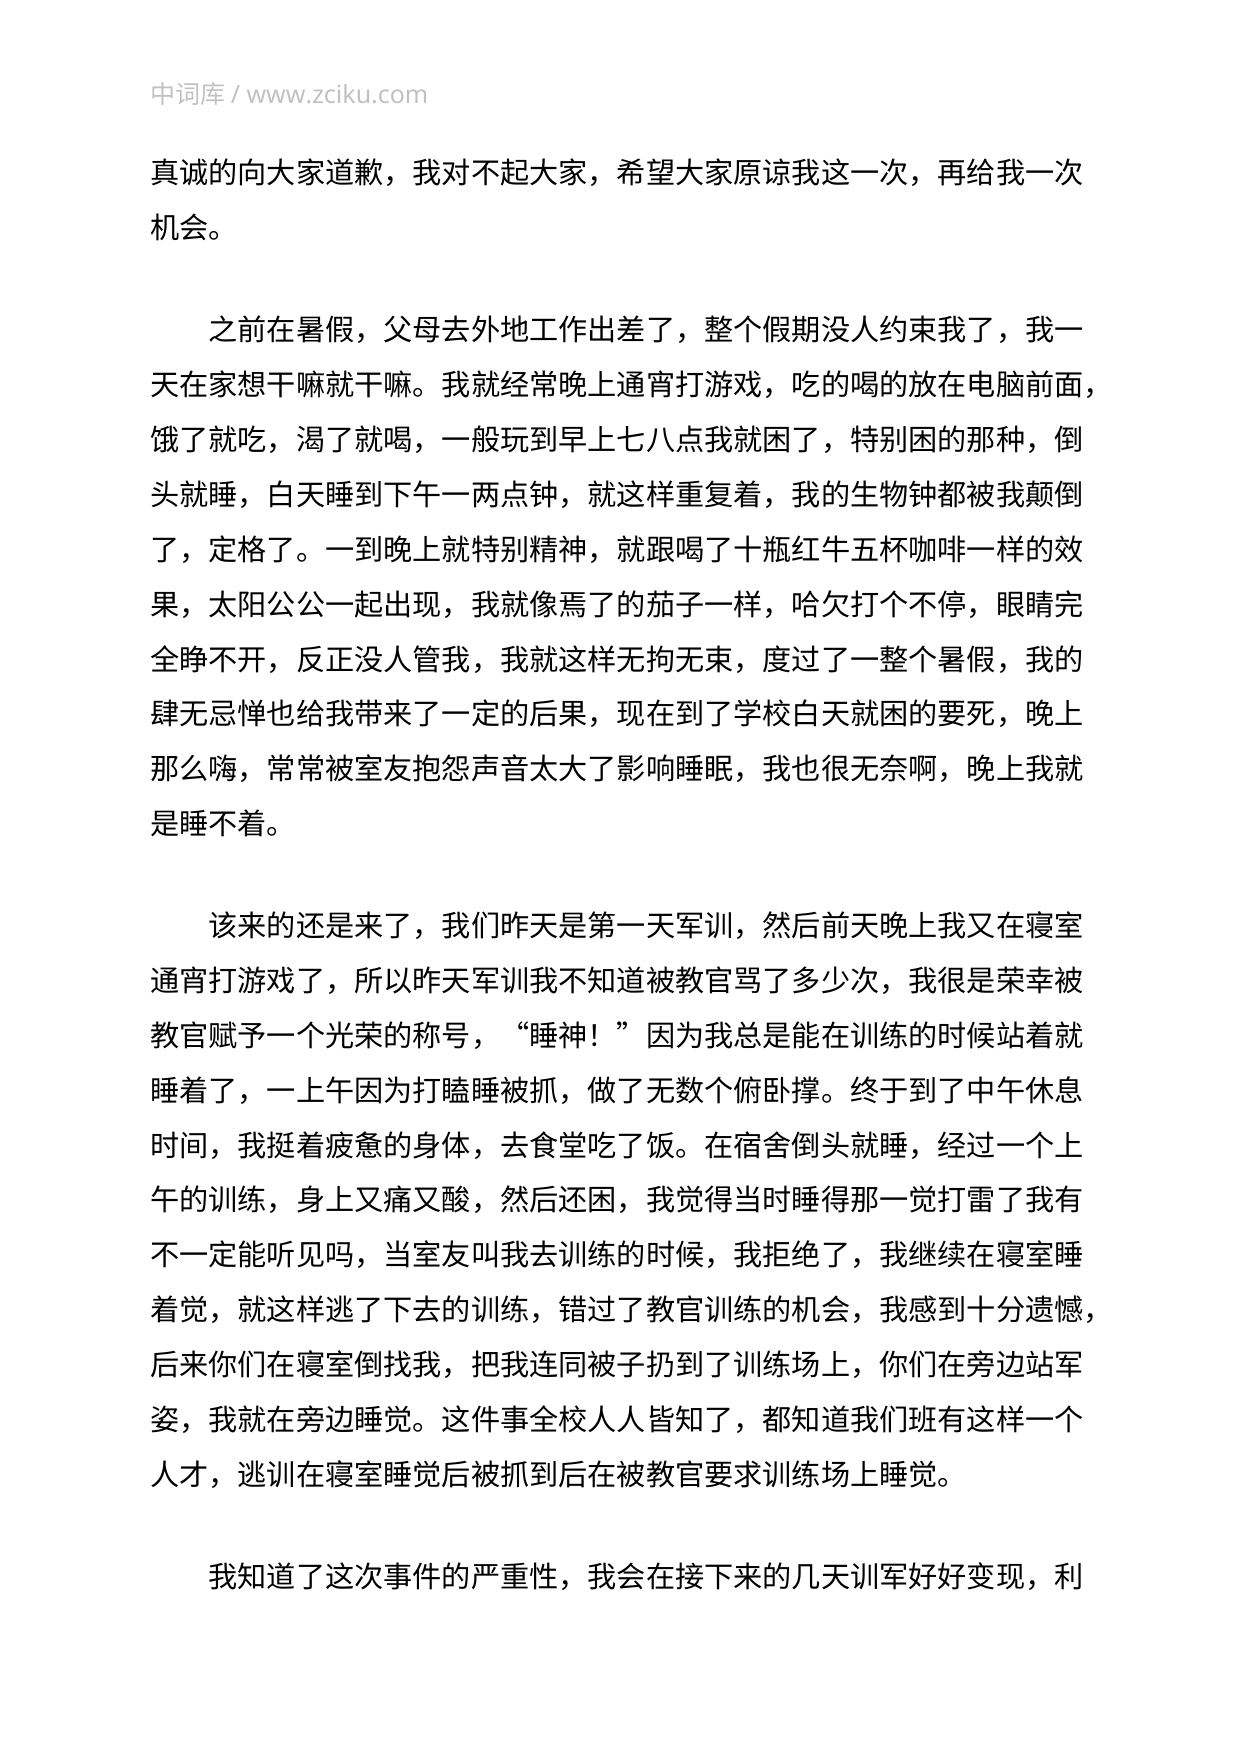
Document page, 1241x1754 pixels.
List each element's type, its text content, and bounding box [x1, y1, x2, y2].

text 之前在暑假，父母去外地工作出差了，整个假期没人约束我了，我一天在家想干嘛就干嘛。我就经常晚上通宵打游戏，吃的喝的放在电脑前面，饿了就吃，渴了就喝，一般玩到早上七八点我就困了，特别困的那种，倒头就睡，白天睡到下午一两点钟，就这样重复着，我的生物钟都被我颠倒了，定格了。一到晚上就特别精神，就跟喝了十瓶红牛五杯咖啡一样的效果，太阳公公一起出现，我就像焉了的茄子一样，哈欠打个不停，眼睛完全睁不开，反正没人管我，我就这样无拘无束，度过了一整个暑假，我的肆无忌惮也给我带来了一定的后果，现在到了学校白天就困的要死，晚上那么嗨，常常被室友抱怨声音太大了影响睡眠，我也很无奈啊，晚上我就是睡不着。 [150, 307, 1090, 843]
text 该来的还是来了，我们昨天是第一天军训，然后前天晚上我又在寝室通宵打游戏了，所以昨天军训我不知道被教官骂了多少次，我很是荣幸被教官赋予一个光荣的称号，“睡神！”因为我总是能在训练的时候站着就睡着了，一上午因为打瞌睡被抓，做了无数个俯卧撑。终于到了中午休息时间，我挺着疲惫的身体，去食堂吃了饭。在宿舍倒头就睡，经过一个上午的训练，身上又痛又酸，然后还困，我觉得当时睡得那一觉打雷了我有不一定能听见吗，当室友叫我去训练的时候，我拒绝了，我继续在寝室睡着觉，就这样逃了下去的训练，错过了教官训练的机会，我感到十分遗憾，后来你们在寝室倒找我，把我连同被子扔到了训练场上，你们在旁边站军姿，我就在旁边睡觉。这件事全校人人皆知了，都知道我们班有这样一个人才，逃训在寝室睡觉后被抓到后在被教官要求训练场上睡觉。 [150, 902, 1090, 1494]
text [150, 150, 1090, 247]
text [150, 1553, 1090, 1596]
